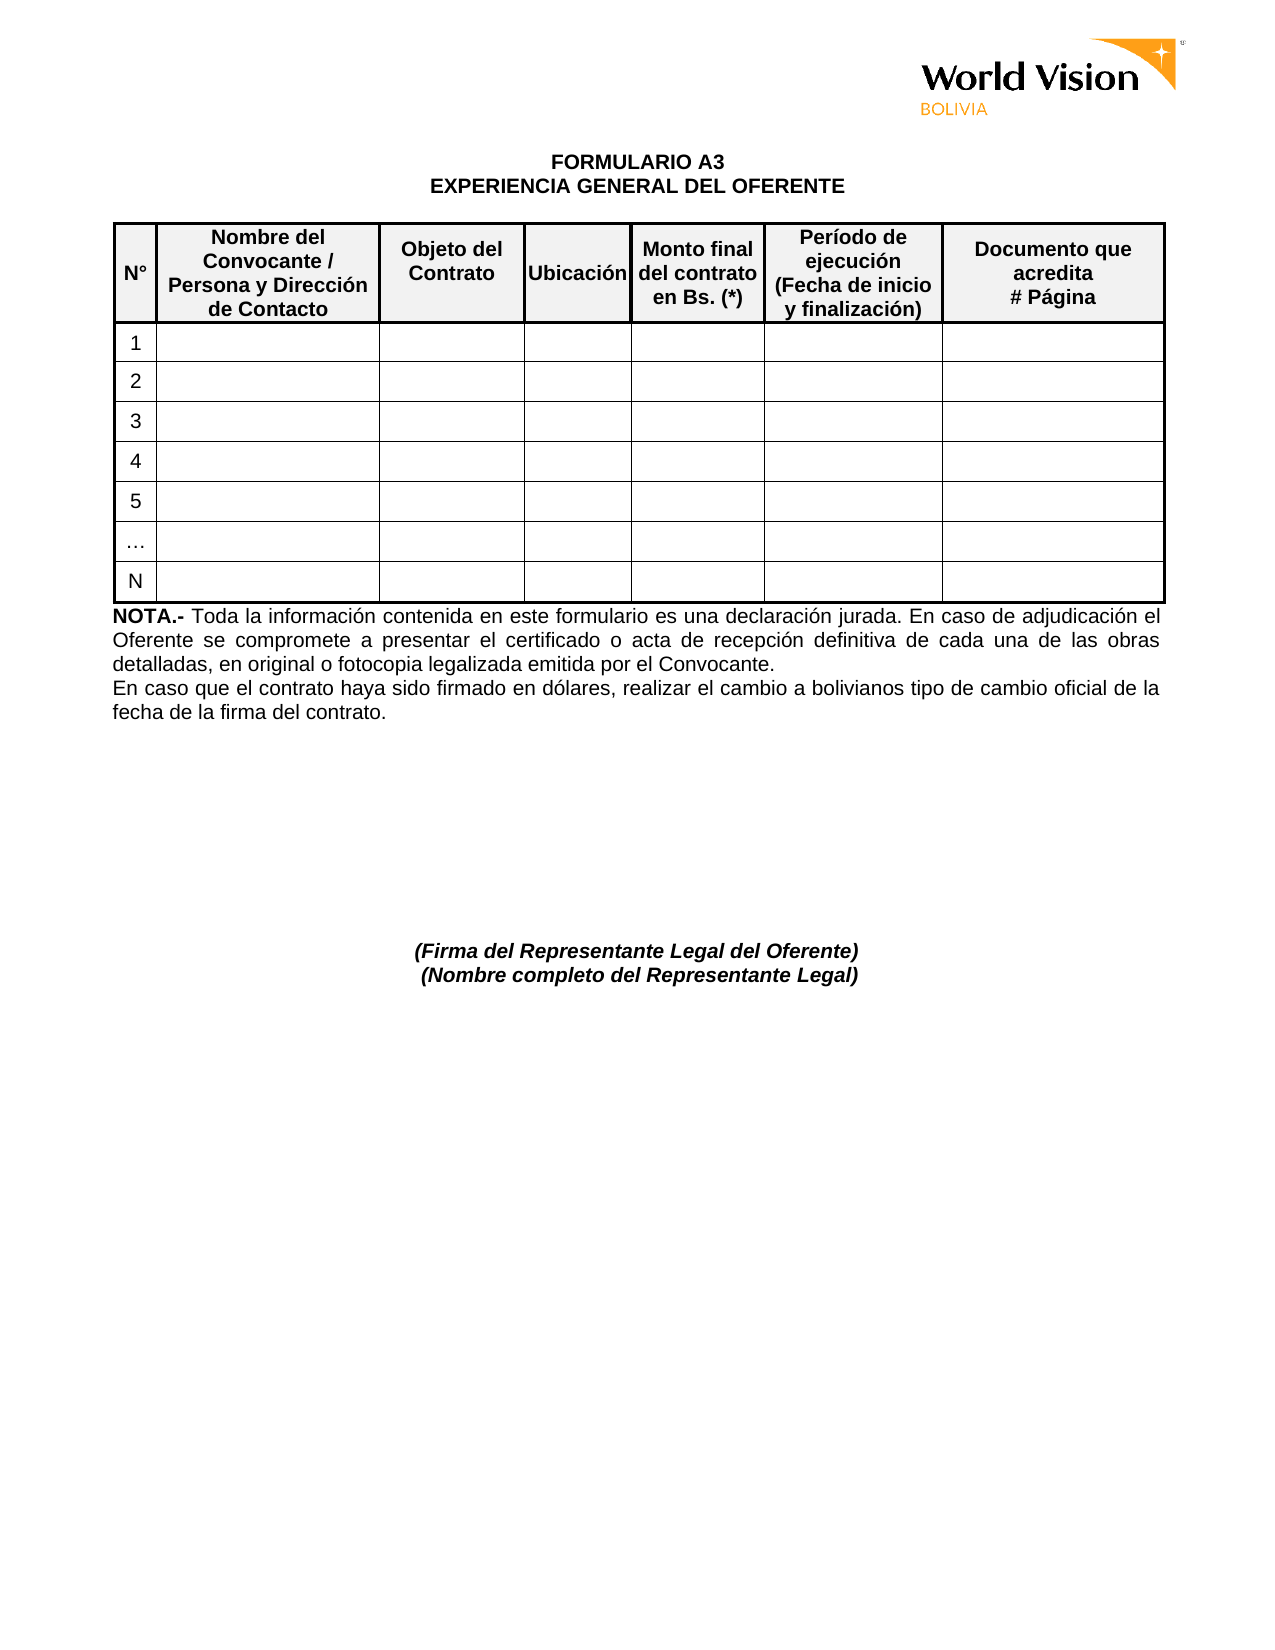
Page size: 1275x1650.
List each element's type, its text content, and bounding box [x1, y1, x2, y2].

table_header Nombre del Convocante / Persona y Dirección de Contacto [158, 225, 378, 321]
table_cell [157, 482, 379, 521]
table_header N° [116, 225, 155, 321]
table_header Monto final del contrato en Bs. (*) [633, 225, 763, 321]
table_cell 5 [116, 482, 156, 521]
table_cell [525, 402, 631, 441]
text FORMULARIO A3 [112, 150, 1162, 174]
table_cell [765, 442, 942, 481]
table_cell [765, 324, 942, 361]
table_cell [943, 442, 1163, 481]
table_cell [157, 442, 379, 481]
table_cell [525, 482, 631, 521]
table_cell [632, 324, 764, 361]
text EXPERIENCIA GENERAL DEL OFERENTE [112, 174, 1162, 198]
table_cell [765, 482, 942, 521]
table_cell 4 [116, 442, 156, 481]
table_cell [632, 402, 764, 441]
text NOTA.- Toda la información contenida en este formulario es una declaración jurada. En caso de adjudicación el Oferente se compromete a presentar el certificado o acta de recepción definitiva de cada una de las obras detalladas, en original o fotocopia legalizada emitida por el Convocante. [112, 604, 1162, 676]
table_cell [525, 324, 631, 361]
table_cell [525, 522, 631, 561]
table_cell [380, 482, 524, 521]
table_cell [632, 522, 764, 561]
table_cell [157, 362, 379, 401]
table_cell [632, 562, 764, 601]
table_cell [157, 522, 379, 561]
table_cell [765, 562, 942, 601]
table_cell [943, 482, 1163, 521]
text (Firma del Representante Legal del Oferente) [112, 939, 1162, 963]
table_cell [943, 324, 1163, 361]
table_cell [380, 324, 524, 361]
picture [899, 26, 1190, 127]
table_cell 2 [116, 362, 156, 401]
table_cell … [116, 522, 156, 561]
table_cell [632, 362, 764, 401]
table_cell [943, 362, 1163, 401]
table_header Objeto del Contrato [381, 225, 523, 321]
table_cell [157, 324, 379, 361]
table_cell 3 [116, 402, 156, 441]
table_cell [525, 442, 631, 481]
table_cell [157, 562, 379, 601]
table_cell [632, 442, 764, 481]
table_cell [380, 562, 524, 601]
table_cell [943, 402, 1163, 441]
table_cell [765, 402, 942, 441]
table_cell [525, 362, 631, 401]
table_cell [632, 482, 764, 521]
table_cell [157, 402, 379, 441]
table_header Documento que acredita # Página [944, 225, 1163, 321]
text En caso que el contrato haya sido firmado en dólares, realizar el cambio a bolivianos tipo de cambio oficial de la fecha de la firma del contrato. [112, 676, 1162, 724]
table_header Período de ejecución (Fecha de inicio y finalización) [766, 225, 941, 321]
table_cell [380, 522, 524, 561]
table_cell [380, 442, 524, 481]
table_cell [943, 562, 1163, 601]
table_cell 1 [116, 324, 156, 361]
table_cell [943, 522, 1163, 561]
table_cell [380, 362, 524, 401]
table_cell [525, 562, 631, 601]
table_cell [765, 522, 942, 561]
table_cell [765, 362, 942, 401]
table_header Ubicación [526, 225, 629, 321]
table_cell [380, 402, 524, 441]
text (Nombre completo del Representante Legal) [112, 963, 1162, 987]
table_cell N [116, 562, 156, 601]
